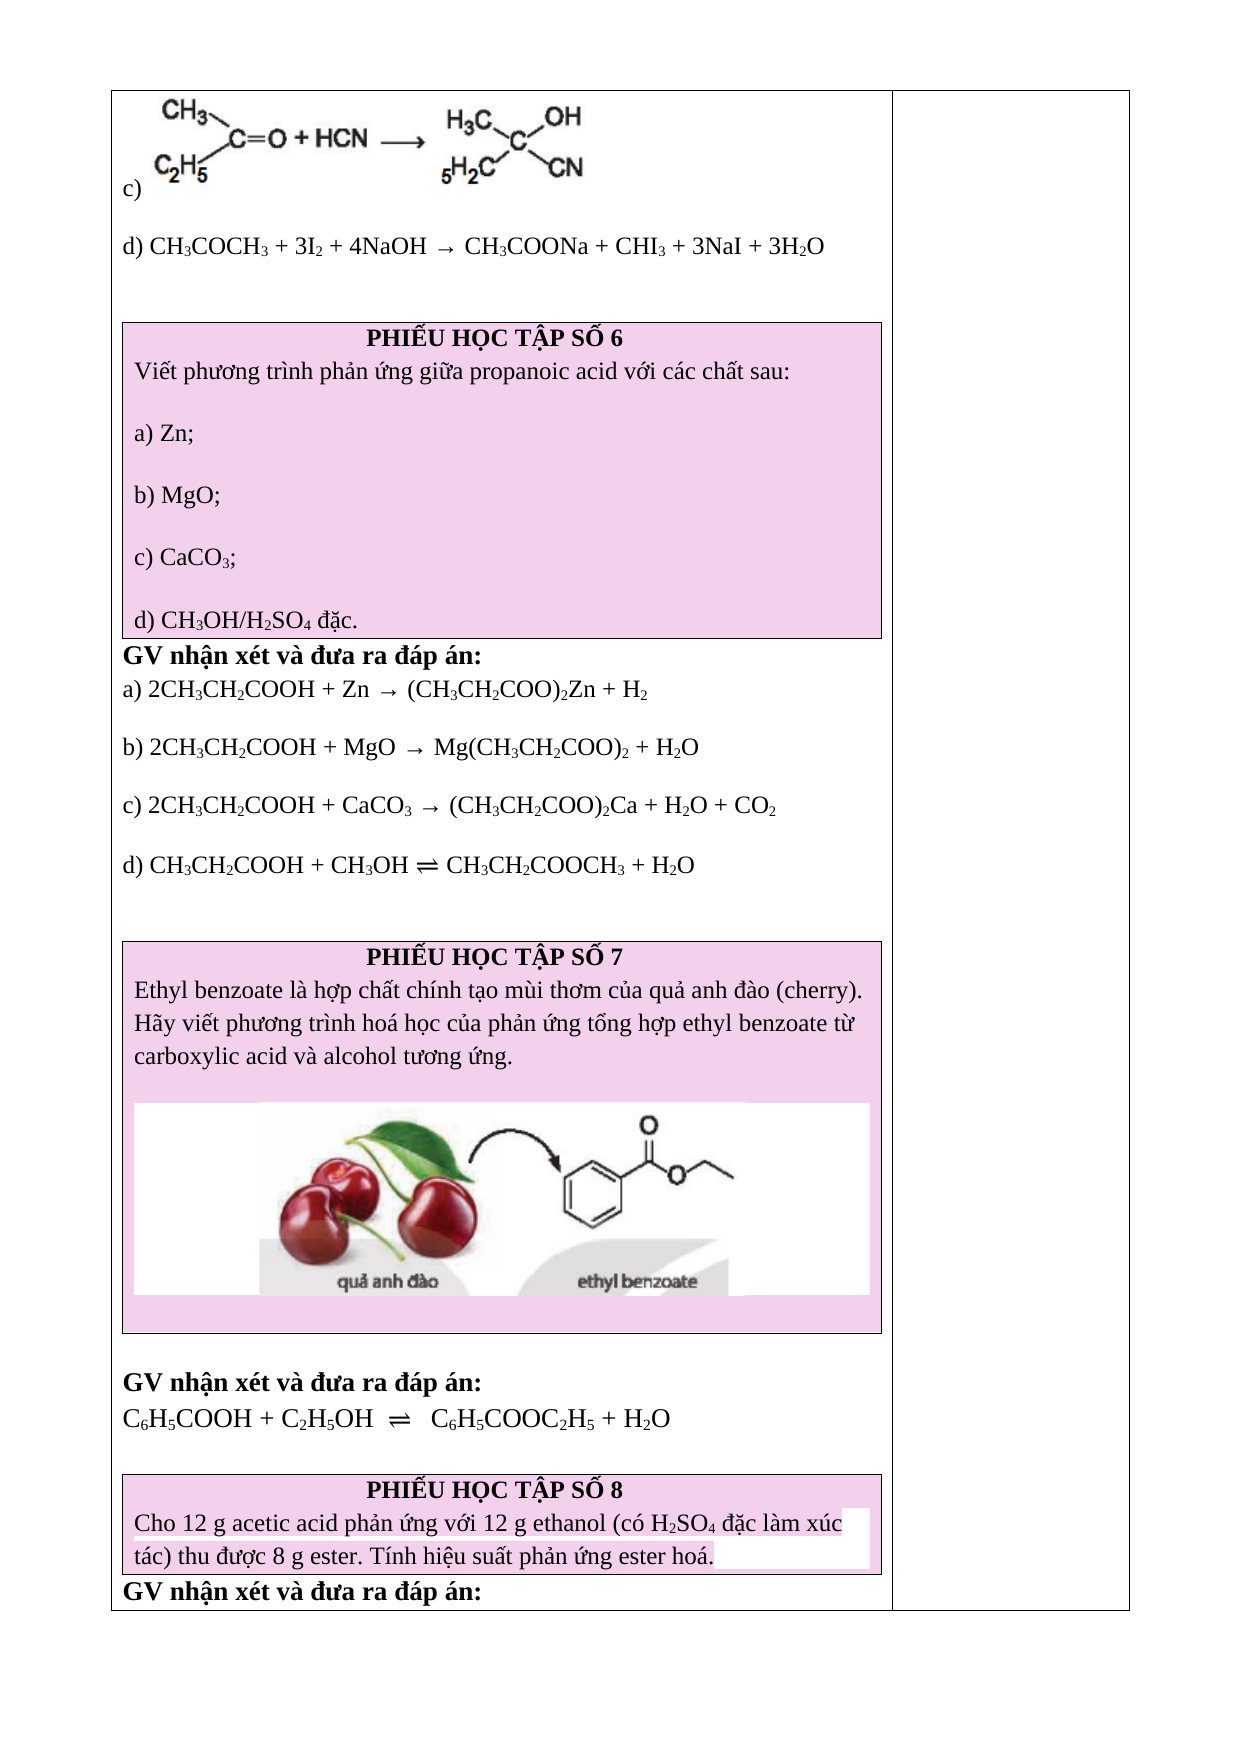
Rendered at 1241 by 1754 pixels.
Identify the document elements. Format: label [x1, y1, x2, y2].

picture [259, 1102, 746, 1296]
picture [147, 91, 620, 197]
table_cell [112, 91, 892, 1610]
table_cell [893, 91, 1129, 1610]
